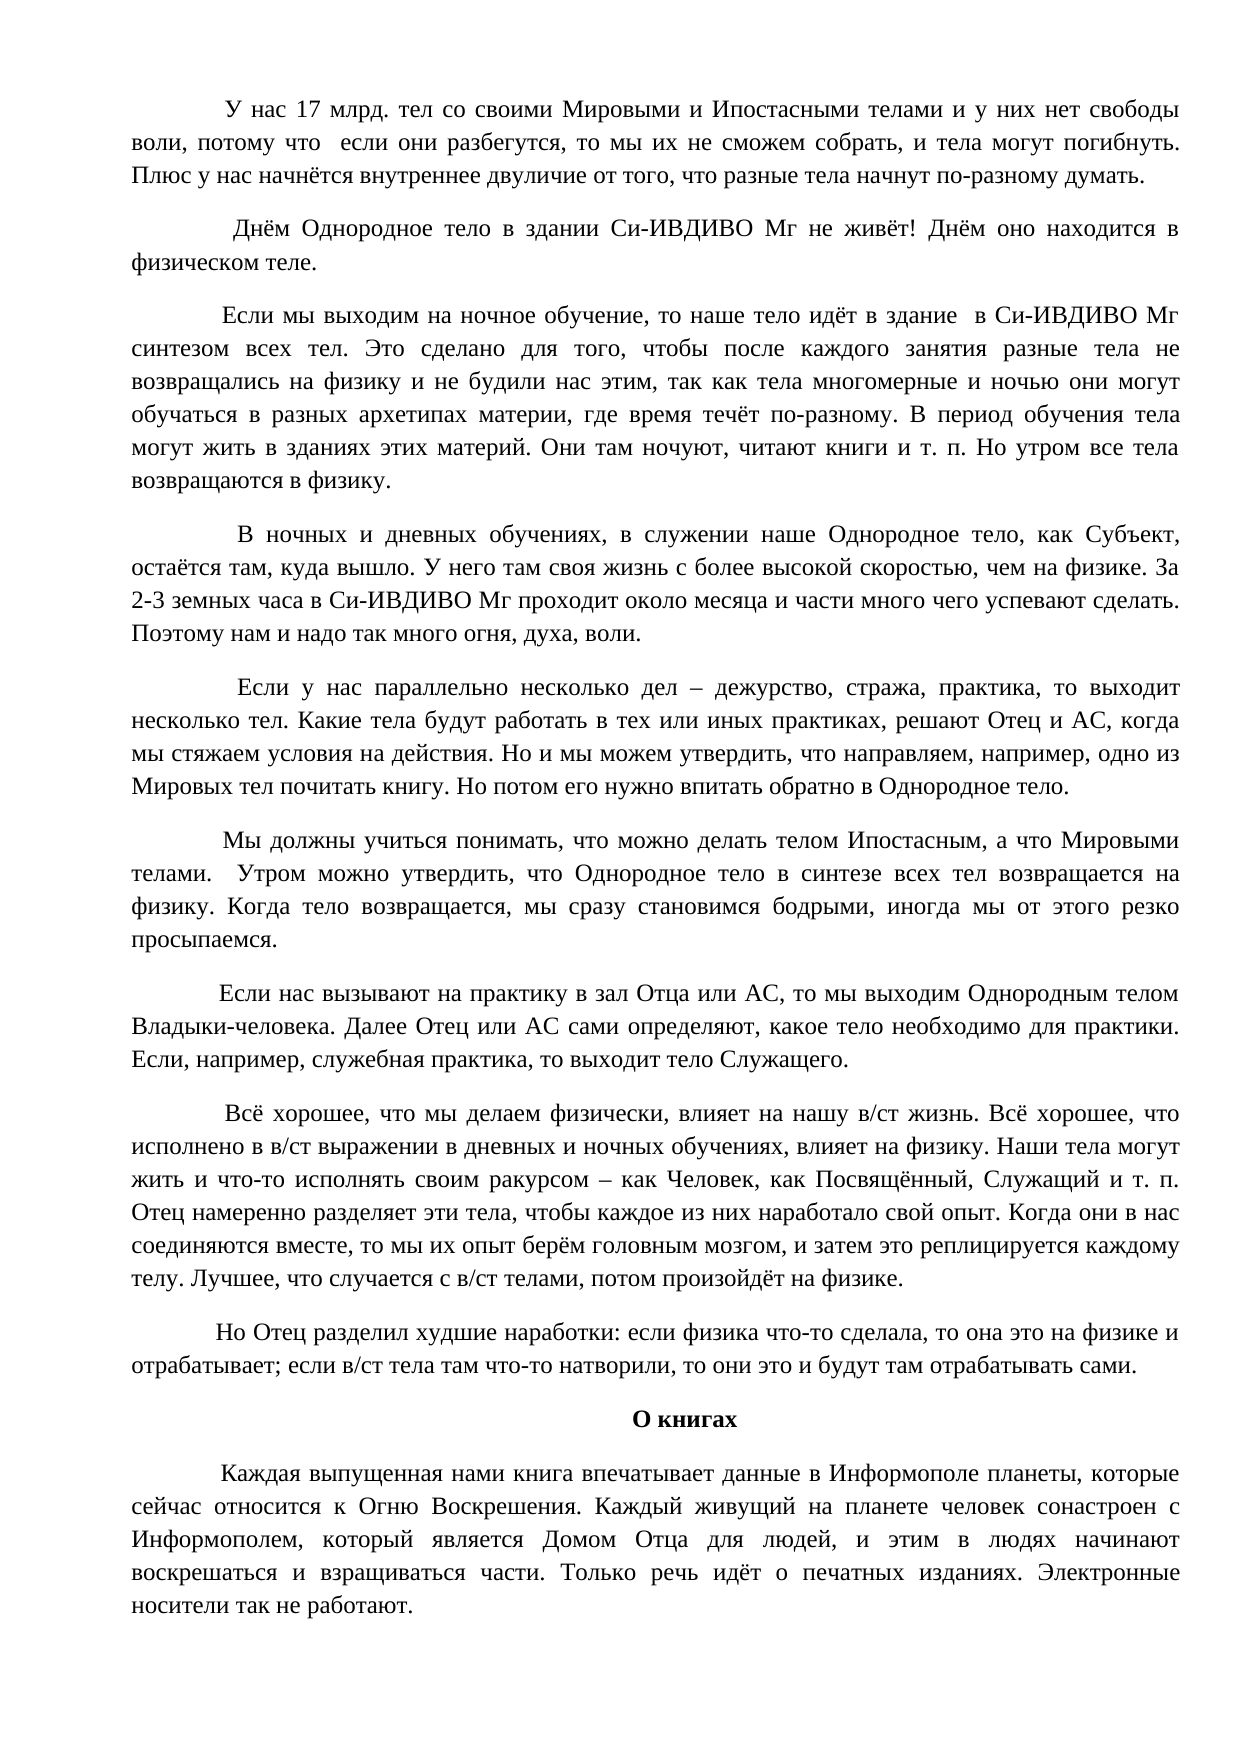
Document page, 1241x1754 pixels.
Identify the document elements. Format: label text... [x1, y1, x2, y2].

text У нас 17 млрд. тел со своими Мировыми и Ипостасными телами и у них нет свободы воли, потому что если они разбегутся, то мы их не сможем собрать, и тела могут погибнуть. Плюс у нас начнётся внутреннее двуличие от того, что разные тела начнут по-разному думать. [131, 94, 1181, 188]
text Если у нас параллельно несколько дел – дежурство, стража, практика, то выходит несколько тел. Какие тела будут работать в тех или иных практиках, решают Отец и АС, когда мы стяжаем условия на действия. Но и мы можем утвердить, что направляем, например, одно из Мировых тел почитать книгу. Но потом его нужно впитать обратно в Однородное тело. [131, 672, 1181, 800]
text Мы должны учиться понимать, что можно делать телом Ипостасным, а что Мировыми телами. Утром можно утвердить, что Однородное тело в синтезе всех тел возвращается на физику. Когда тело возвращается, мы сразу становимся бодрыми, иногда мы от этого резко просыпаемся. [131, 825, 1181, 953]
text В ночных и дневных обучениях, в служении наше Однородное тело, как Субъект, остаётся там, куда вышло. У него там своя жизнь с более высокой скоростью, чем на физике. За 2-3 земных часа в Си-ИВДИВО Мг проходит около месяца и части много чего успевают сделать. Поэтому нам и надо так много огня, духа, воли. [131, 519, 1181, 647]
text Если мы выходим на ночное обучение, то наше тело идёт в здание в Си-ИВДИВО Мг синтезом всех тел. Это сделано для того, чтобы после каждого занятия разные тела не возвращались на физику и не будили нас этим, так как тела многомерные и ночью они могут обучаться в разных архетипах материи, где время течёт по-разному. В период обучения тела могут жить в зданиях этих материй. Они там ночуют, читают книги и т. п. Но утром все тела возвращаются в физику. [131, 300, 1181, 494]
text Каждая выпущенная нами книга впечатывает данные в Информополе планеты, которые сейчас относится к Огню Воскрешения. Каждый живущий на планете человек сонастроен с Информополем, который является Домом Отца для людей, и этим в людях начинают воскрешаться и взращиваться части. Только речь идёт о печатных изданиях. Электронные носители так не работают. [131, 1458, 1181, 1618]
text Если нас вызывают на практику в зал Отца или АС, то мы выходим Однородным телом Владыки-человека. Далее Отец или АС сами определяют, какое тело необходимо для практики. Если, например, служебная практика, то выходит тело Служащего. [131, 978, 1181, 1073]
text О книгах [131, 1404, 1181, 1433]
text Всё хорошее, что мы делаем физически, влияет на нашу в/ст жизнь. Всё хорошее, что исполнено в в/ст выражении в дневных и ночных обучениях, влияет на физику. Наши тела могут жить и что-то исполнять своим ракурсом – как Человек, как Посвящённый, Служащий и т. п. Отец намеренно разделяет эти тела, чтобы каждое из них наработало свой опыт. Когда они в нас соединяются вместе, то мы их опыт берём головным мозгом, и затем это реплицируется каждому телу. Лучшее, что случается с в/ст телами, потом произойдёт на физике. [131, 1098, 1181, 1292]
text Днём Однородное тело в здании Си-ИВДИВО Мг не живёт! Днём оно находится в физическом теле. [131, 213, 1181, 275]
text Но Отец разделил худшие наработки: если физика что-то сделала, то она это на физике и отрабатывает; если в/ст тела там что-то натворили, то они это и будут там отрабатывать сами. [131, 1317, 1181, 1379]
